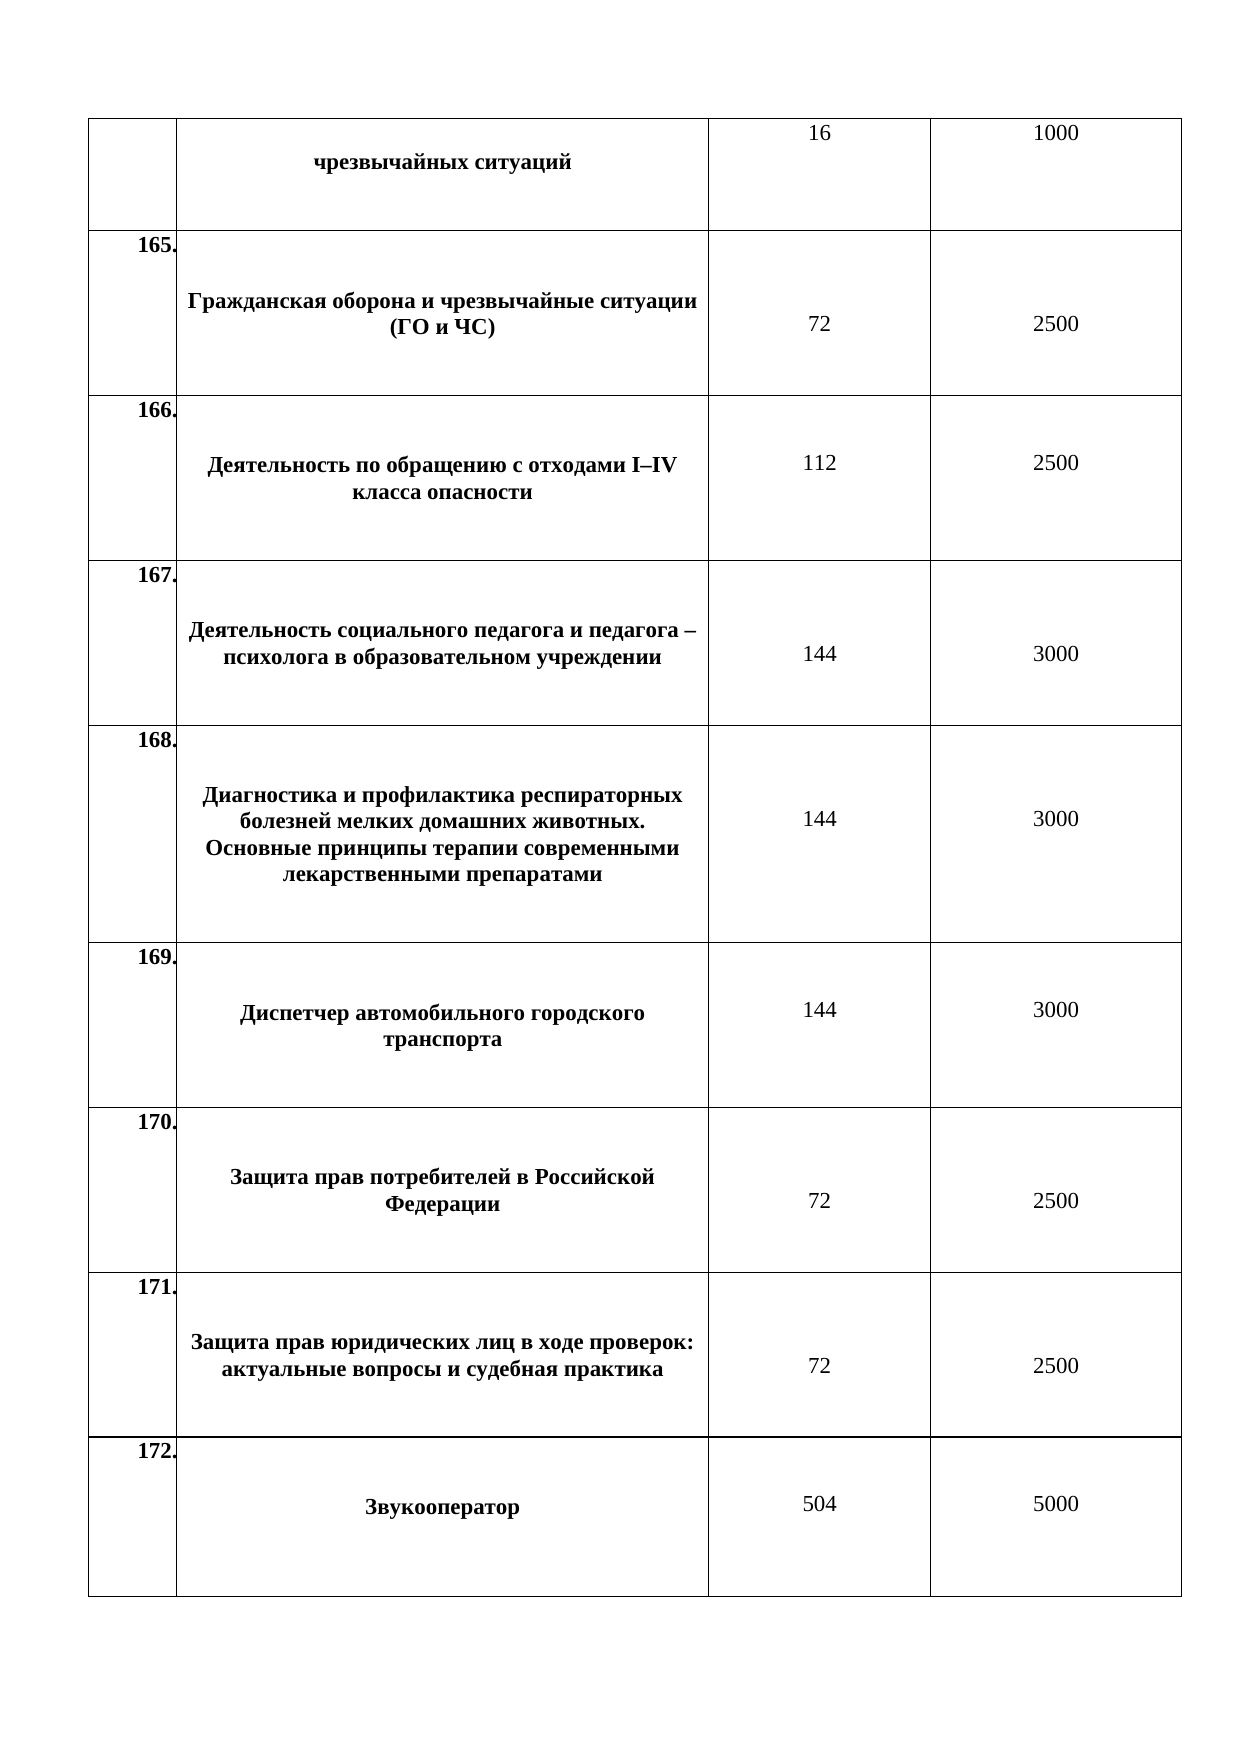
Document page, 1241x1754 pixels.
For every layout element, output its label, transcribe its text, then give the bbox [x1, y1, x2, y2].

table_cell [89, 1273, 176, 1436]
table_cell Диагностика и профилактика респираторных болезней мелких домашних животных. Основные принципы терапии современными лекарственными препаратами [177, 726, 708, 942]
table_cell 72 [709, 231, 930, 395]
table_cell 72 [709, 1273, 930, 1436]
table_cell 2500 [931, 1108, 1181, 1272]
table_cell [177, 119, 708, 230]
table_cell [89, 1438, 176, 1596]
table_cell [89, 119, 176, 230]
table_cell 72 [709, 1108, 930, 1272]
table_cell Защита прав потребителей в Российской Федерации [177, 1108, 708, 1272]
table_cell 144 [709, 943, 930, 1107]
table_cell 5000 [931, 1438, 1181, 1596]
table_cell 3000 [931, 943, 1181, 1107]
table_cell [89, 943, 176, 1107]
table_cell [89, 561, 176, 724]
table_cell 144 [709, 726, 930, 942]
table_cell Звукооператор [177, 1438, 708, 1596]
table_cell Гражданская оборона и чрезвычайные ситуации (ГО и ЧС) [177, 231, 708, 395]
table_cell Защита прав юридических лиц в ходе проверок: актуальные вопросы и судебная практика [177, 1273, 708, 1436]
table_cell [89, 396, 176, 560]
table_cell Деятельность по обращению с отходами I–IV класса опасности [177, 396, 708, 560]
table_cell 144 [709, 561, 930, 724]
table_cell Деятельность социального педагога и педагога –психолога в образовательном учреждении [177, 561, 708, 724]
table_cell 1000 [931, 119, 1181, 230]
table_cell 2500 [931, 231, 1181, 395]
table_cell 16 [709, 119, 930, 230]
table_cell [89, 231, 176, 395]
table_cell Диспетчер автомобильного городского транспорта [177, 943, 708, 1107]
table_cell 504 [709, 1438, 930, 1596]
table_cell 2500 [931, 396, 1181, 560]
table_cell 2500 [931, 1273, 1181, 1436]
table_cell [89, 726, 176, 942]
table_cell 3000 [931, 561, 1181, 724]
table_cell 112 [709, 396, 930, 560]
table_cell [89, 1108, 176, 1272]
table_cell 3000 [931, 726, 1181, 942]
